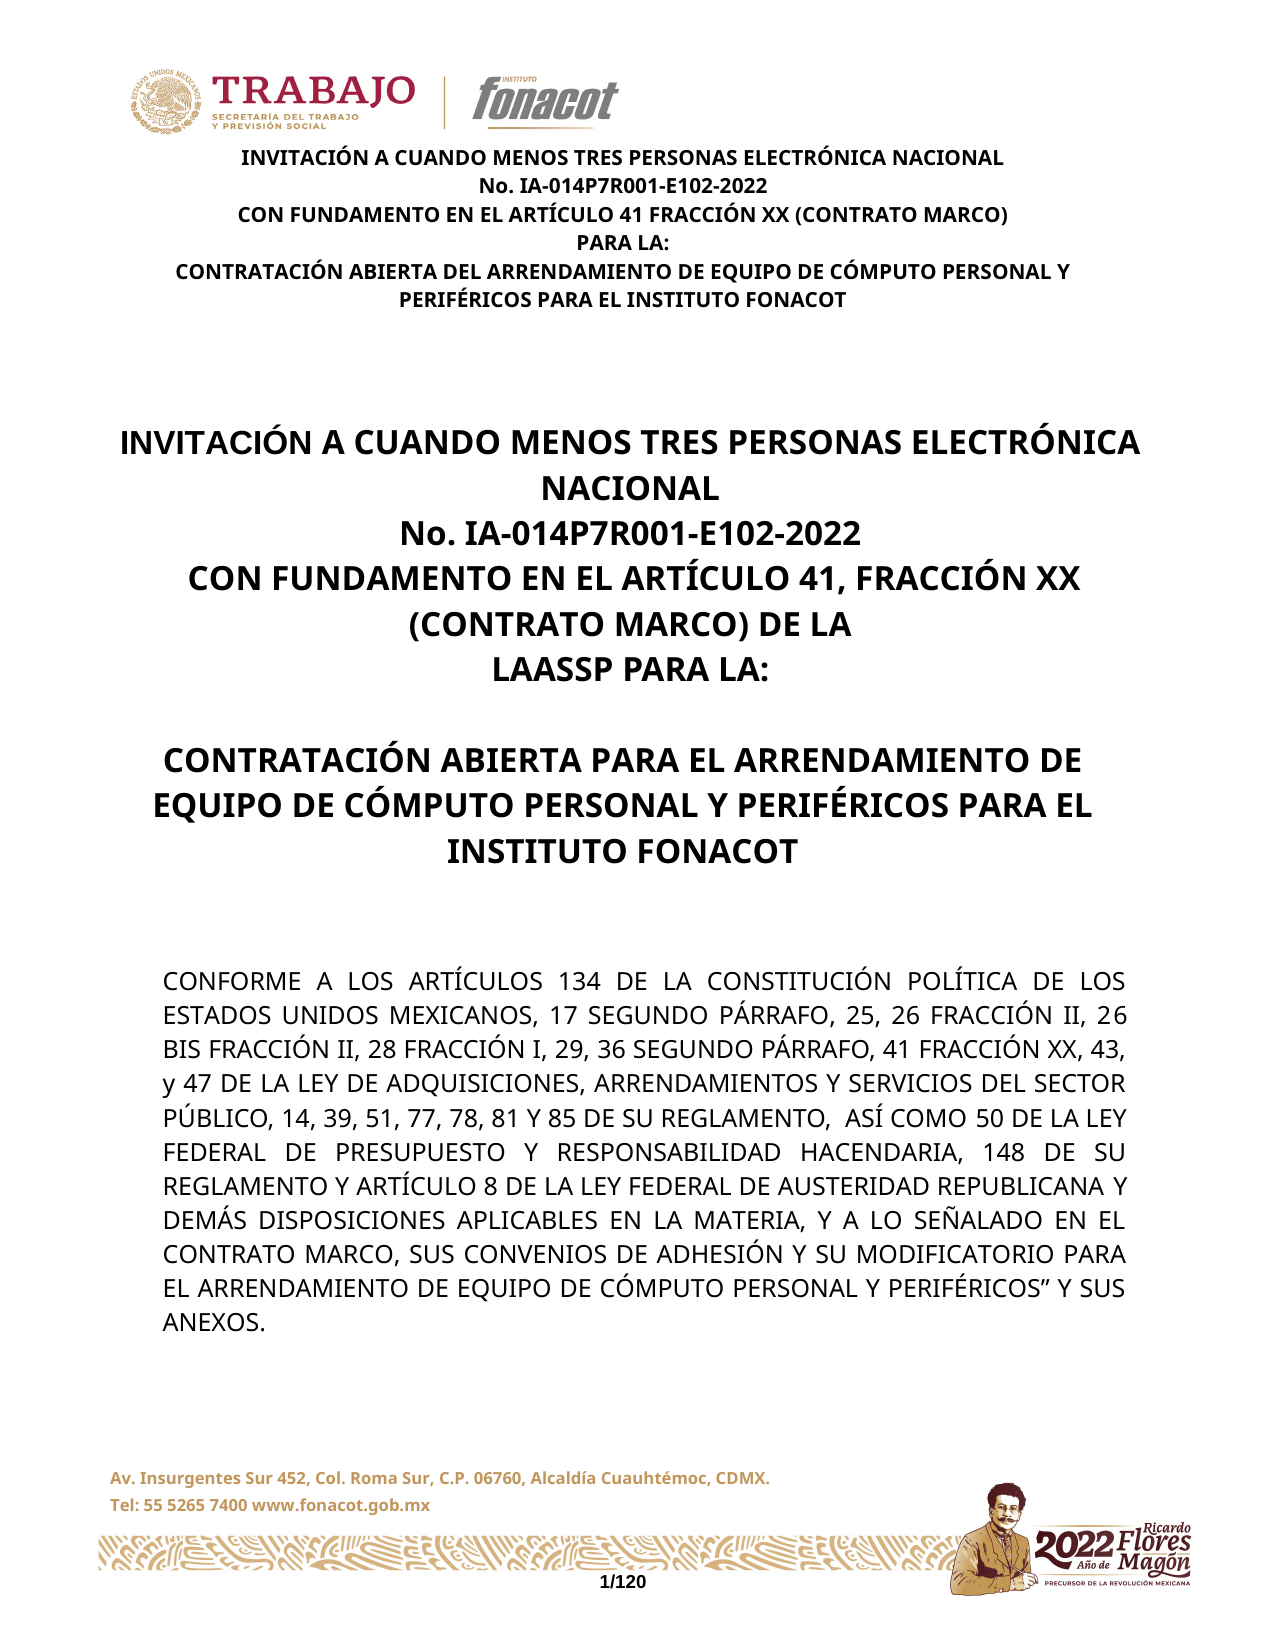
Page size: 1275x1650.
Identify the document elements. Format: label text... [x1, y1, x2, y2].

title CONFORME A LOS ARTÍCULOS 134 DE LA CONSTITUCIÓN POLÍTICA DE LOS ESTADOS UNIDOS MEXICANOS, 17 SEGUNDO PÁRRAFO, 25, 26 FRACCIÓN II, 26 BIS FRACCIÓN II, 28 FRACCIÓN I, 29, 36 SEGUNDO PÁRRAFO, 41 FRACCIÓN XX, 43, y 47 DE LA LEY DE ADQUISICIONES, ARRENDAMIENTOS Y SERVICIOS DEL SECTOR PÚBLICO, 14, 39, 51, 77, 78, 81 Y 85 DE SU REGLAMENTO, ASÍ COMO 50 DE LA LEY FEDERAL DE PRESUPUESTO Y RESPONSABILIDAD HACENDARIA, 148 DE SU REGLAMENTO Y ARTÍCULO 8 DE LA LEY FEDERAL DE AUSTERIDAD REPUBLICANA Y DEMÁS DISPOSICIONES APLICABLES EN LA MATERIA, Y A LO SEÑALADO EN EL CONTRATO MARCO, SUS CONVENIOS DE ADHESIÓN Y SU MODIFICATORIO PARA EL ARRENDAMIENTO DE EQUIPO DE CÓMPUTO PERSONAL Y PERIFÉRICOS” Y SUS ANEXOS. [162, 964, 1127, 1339]
picture [118, 32, 631, 157]
text LAASSP PARA LA: [118, 646, 1142, 691]
text No. IA-014P7R001-E102-2022 [118, 510, 1142, 555]
text INVITACIÓN A CUANDO MENOS TRES PERSONAS ELECTRÓNICA NACIONAL [118, 419, 1142, 510]
picture [7, 1470, 1275, 1599]
text CONTRATACIÓN ABIERTA PARA EL ARRENDAMIENTO DE EQUIPO DE CÓMPUTO PERSONAL Y PERIFÉRICOS PARA EL INSTITUTO FONACOT [118, 737, 1127, 873]
text CON FUNDAMENTO EN EL ARTÍCULO 41, FRACCIÓN XX (CONTRATO MARCO) DE LA [118, 555, 1142, 646]
